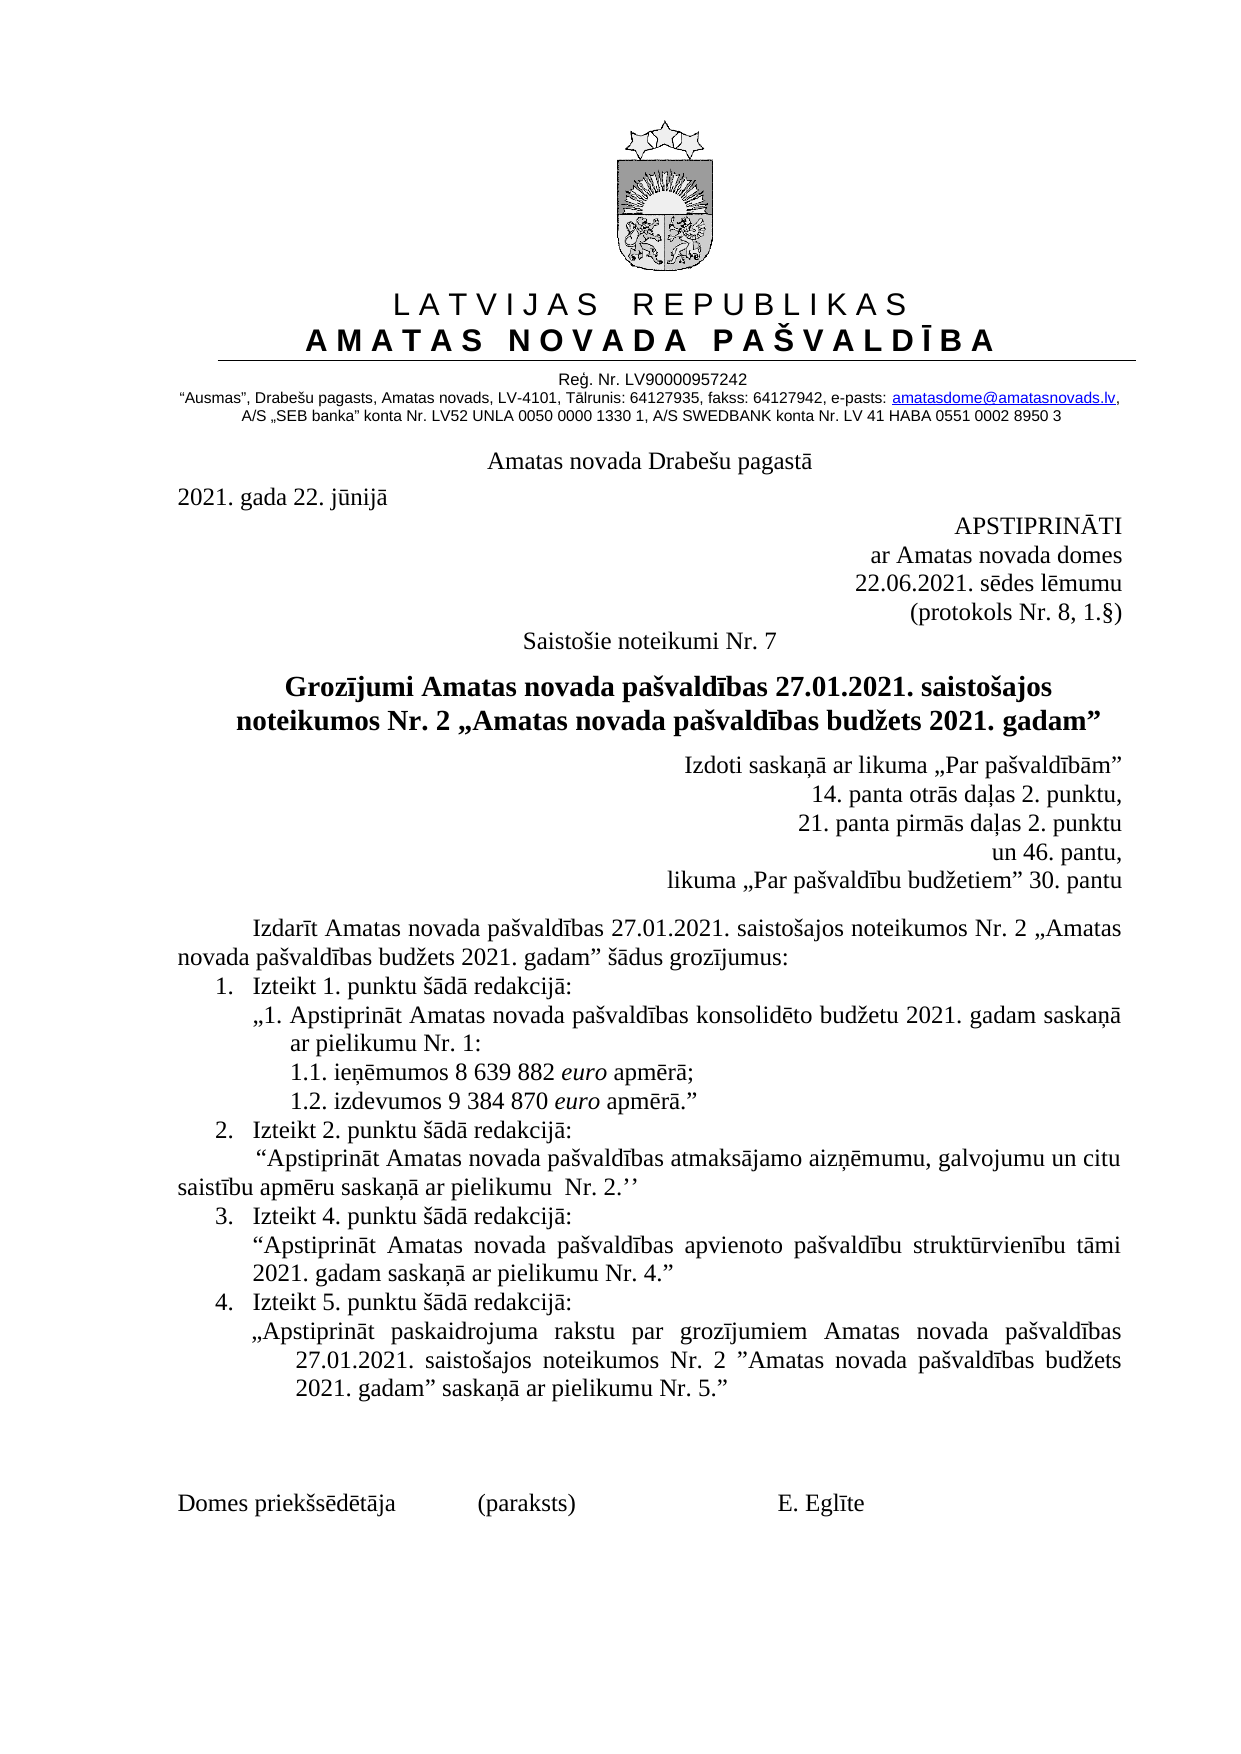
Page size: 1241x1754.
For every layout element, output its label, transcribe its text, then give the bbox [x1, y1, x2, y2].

text Saistošie noteikumi Nr. 7 [177, 626, 1122, 655]
list Izteikt 2. punktu šādā redakcijā: [215, 1115, 1122, 1143]
text 14. panta otrās daļas 2. punktu, [177, 779, 1122, 808]
text A M A T A S N O V A D A P A Š V A L D Ī B A [177, 322, 1122, 357]
text Amatas novada Drabešu pagastā [177, 446, 1122, 475]
text Grozījumi Amatas novada pašvaldības 27.01.2021. saistošajos noteikumos Nr. 2 „Amatas novada pašvaldības budžets 2021. gadam” [215, 669, 1122, 736]
text 1.2. izdevumos 9 384 870 euro apmērā.” [290, 1086, 1122, 1115]
text Domes priekšsēdētāja (paraksts) E. Eglīte [177, 1488, 1122, 1517]
text “Apstiprināt Amatas novada pašvaldības atmaksājamo aizņēmumu, galvojumu un citu saistību apmēru saskaņā ar pielikumu Nr. 2.’’ [177, 1143, 1122, 1201]
picture [614, 118, 715, 272]
text 21. panta pirmās daļas 2. punktu [177, 808, 1122, 837]
text APSTIPRINĀTI [177, 511, 1122, 540]
text “Ausmas”, Drabešu pagasts, Amatas novads, LV-4101, Tālrunis: 64127935, fakss: 64127942, e-pasts: amatasdome@amatasnovads.lv, [177, 389, 1122, 407]
text (protokols Nr. 8, 1.§) [177, 597, 1122, 626]
list Izteikt 5. punktu šādā redakcijā: [215, 1287, 1122, 1316]
text ar Amatas novada domes [177, 540, 1122, 568]
text Izdoti saskaņā ar likuma „Par pašvaldībām” [177, 751, 1122, 779]
text 1.1. ieņēmumos 8 639 882 euro apmērā; [290, 1057, 1122, 1086]
text L A T V I J A S R E P U B L I K A S [177, 286, 1122, 322]
text 22.06.2021. sēdes lēmumu [177, 568, 1122, 597]
text Reģ. Nr. LV90000957242 [177, 369, 1122, 389]
text Izdarīt Amatas novada pašvaldības 27.01.2021. saistošajos noteikumos Nr. 2 „Amatas novada pašvaldības budžets 2021. gadam” šādus grozījumus: [177, 913, 1122, 971]
text „1. Apstiprināt Amatas novada pašvaldības konsolidēto budžetu 2021. gadam saskaņā ar pielikumu Nr. 1: [252, 1000, 1122, 1057]
text un 46. pantu, [177, 837, 1122, 866]
text A/S „SEB banka” konta Nr. LV52 UNLA 0050 0000 1330 1, A/S SWEDBANK konta Nr. LV 41 HABA 0551 0002 8950 3 [177, 407, 1122, 425]
text likuma „Par pašvaldību budžetiem” 30. pantu [177, 866, 1122, 894]
list Izteikt 1. punktu šādā redakcijā: [215, 971, 1122, 1000]
text “Apstiprināt Amatas novada pašvaldības apvienoto pašvaldību struktūrvienību tāmi 2021. gadam saskaņā ar pielikumu Nr. 4.” [252, 1230, 1122, 1287]
list Izteikt 4. punktu šādā redakcijā: [215, 1201, 1122, 1230]
text „Apstiprināt paskaidrojuma rakstu par grozījumiem Amatas novada pašvaldības 27.01.2021. saistošajos noteikumos Nr. 2 ”Amatas novada pašvaldības budžets 2021. gadam” saskaņā ar pielikumu Nr. 5.” [251, 1316, 1122, 1402]
text 2021. gada 22. jūnijā [177, 482, 1122, 511]
